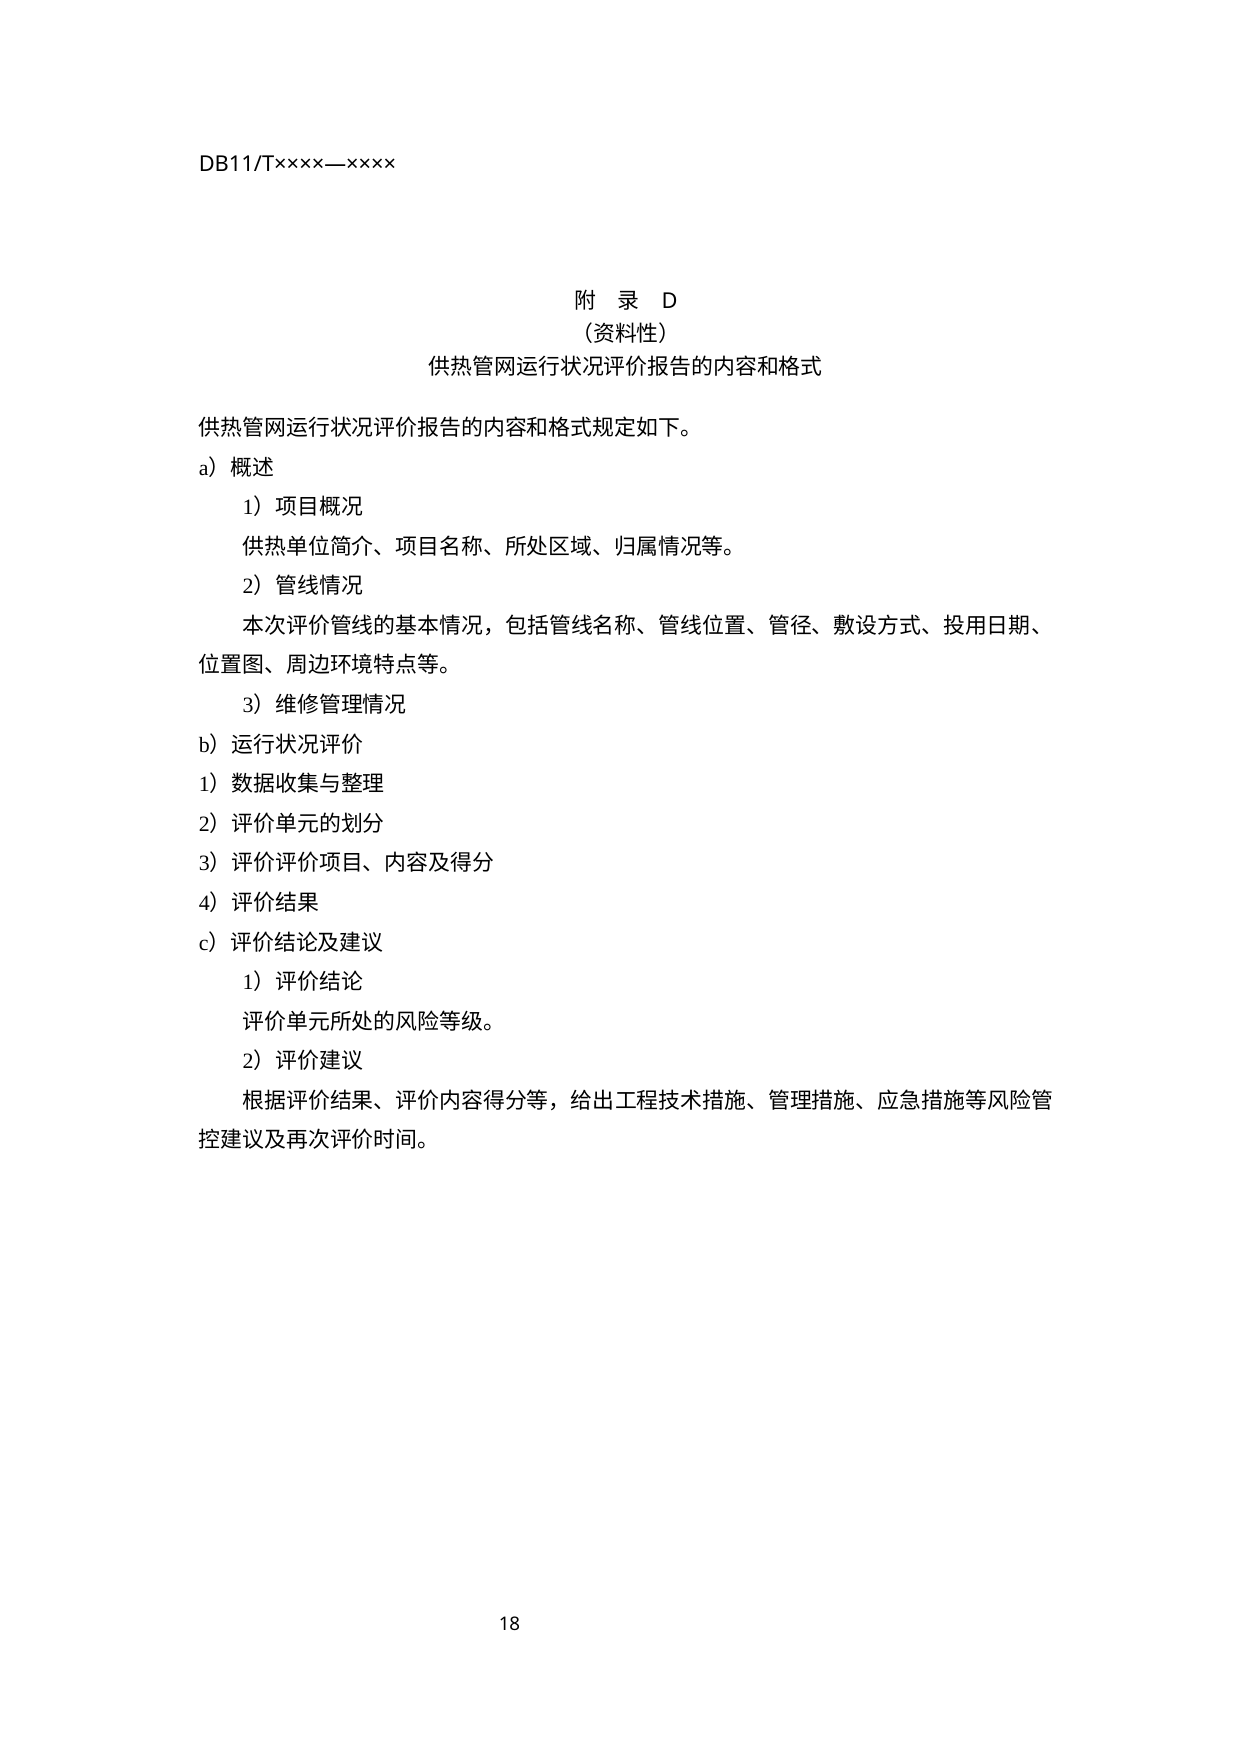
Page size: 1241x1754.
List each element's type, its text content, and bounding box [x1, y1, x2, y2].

list 1）数据收集与整理 [198, 766, 1053, 798]
list 供热管网运行状况评价报告的内容和格式规定如下。 [198, 410, 1053, 442]
text 评价单元所处的风险等级。 [198, 1004, 1053, 1035]
text （资料性） 供热管网运行状况评价报告的内容和格式 [198, 283, 1053, 381]
text b）运行状况评价 [198, 727, 1053, 758]
list 4）评价结果 [198, 885, 1053, 917]
list 供热单位简介、项目名称、所处区域、归属情况等。 [198, 529, 1053, 560]
list 2）管线情况 [198, 568, 1053, 600]
list 3）维修管理情况 [198, 687, 1053, 719]
list 1）项目概况 [198, 489, 1053, 521]
list 3）评价评价项目、内容及得分 [198, 845, 1053, 877]
list a）概述 [198, 449, 1053, 481]
text c）评价结论及建议 [198, 924, 1053, 956]
text 根据评价结果、评价内容得分等，给出工程技术措施、管理措施、应急措施等风险管控建议及再次评价时间。 [198, 1083, 1053, 1154]
list 2）评价单元的划分 [198, 806, 1053, 837]
text 1）评价结论 [198, 964, 1053, 996]
list 2）评价建议 [242, 1043, 1053, 1075]
list 本次评价管线的基本情况，包括管线名称、管线位置、管径、敷设方式、投用日期、位置图、周边环境特点等。 [198, 608, 1053, 679]
